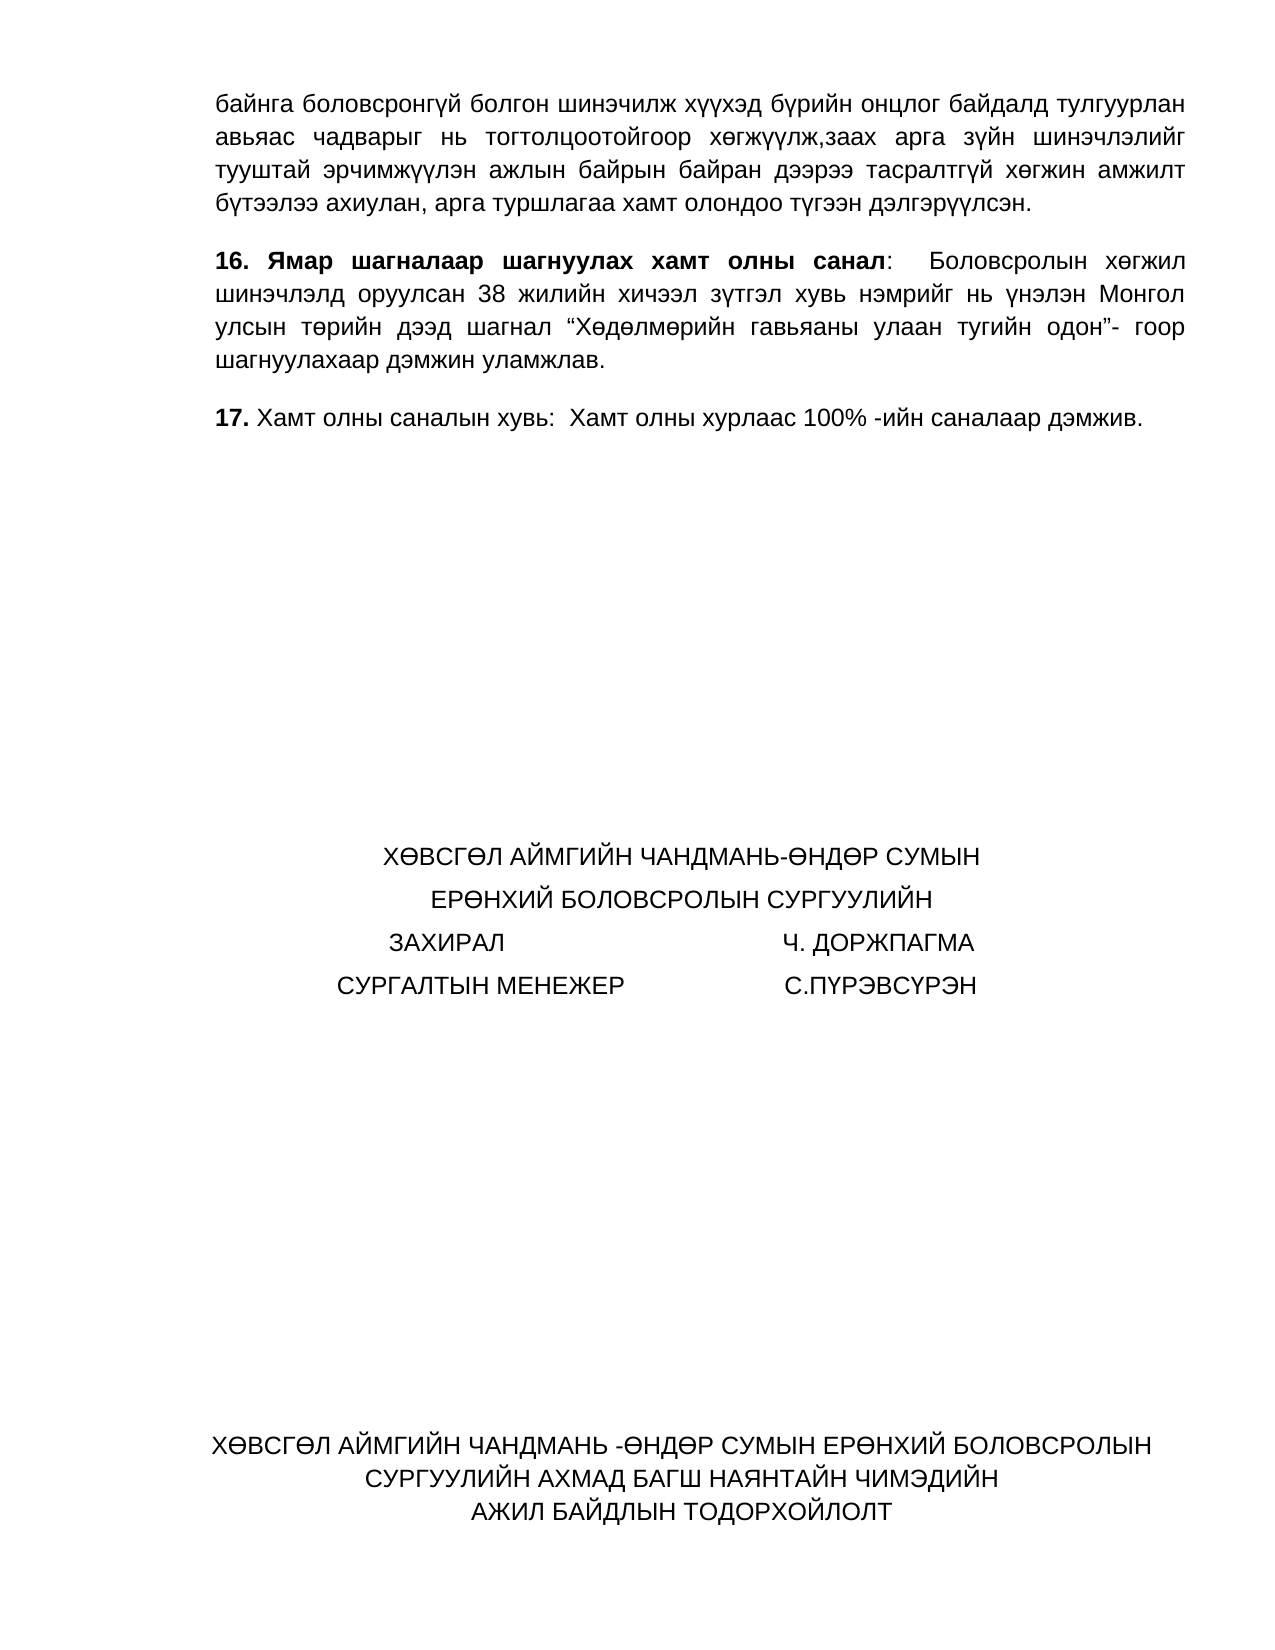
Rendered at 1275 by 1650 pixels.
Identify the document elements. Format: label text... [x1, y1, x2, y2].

text 16. Ямар шагналаар шагнуулах хамт олны санал: Боловсролын хөгжил шинэчлэлд оруулсан 38 жилийн хичээл зүтгэл хувь нэмрийг нь үнэлэн Монгол улсын төрийн дээд шагнал “Хөдөлмөрийн гавьяаны улаан тугийн одон”- гоор шагнуулахаар дэмжин уламжлав. [215, 246, 1186, 373]
text ХӨВСГӨЛ АЙМГИЙН ЧАНДМАНЬ-ӨНДӨР СУМЫН [177, 842, 1186, 871]
text СУРГАЛТЫН МЕНЕЖЕР С.ПҮРЭВСҮРЭН [177, 971, 1186, 1000]
text ЗАХИРАЛ Ч. ДОРЖПАГМА [177, 928, 1186, 957]
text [215, 89, 1186, 216]
text ХӨВСГӨЛ АЙМГИЙН ЧАНДМАНЬ -ӨНДӨР СУМЫН ЕРӨНХИЙ БОЛОВСРОЛЫН СУРГУУЛИЙН АХМАД БАГШ НАЯНТАЙН ЧИМЭДИЙН АЖИЛ БАЙДЛЫН ТОДОРХОЙЛОЛТ [177, 1431, 1186, 1526]
text ЕРӨНХИЙ БОЛОВСРОЛЫН СУРГУУЛИЙН [177, 885, 1186, 914]
text 17. Хамт олны саналын хувь: Хамт олны хурлаас 100% -ийн саналаар дэмжив. [215, 403, 1186, 432]
